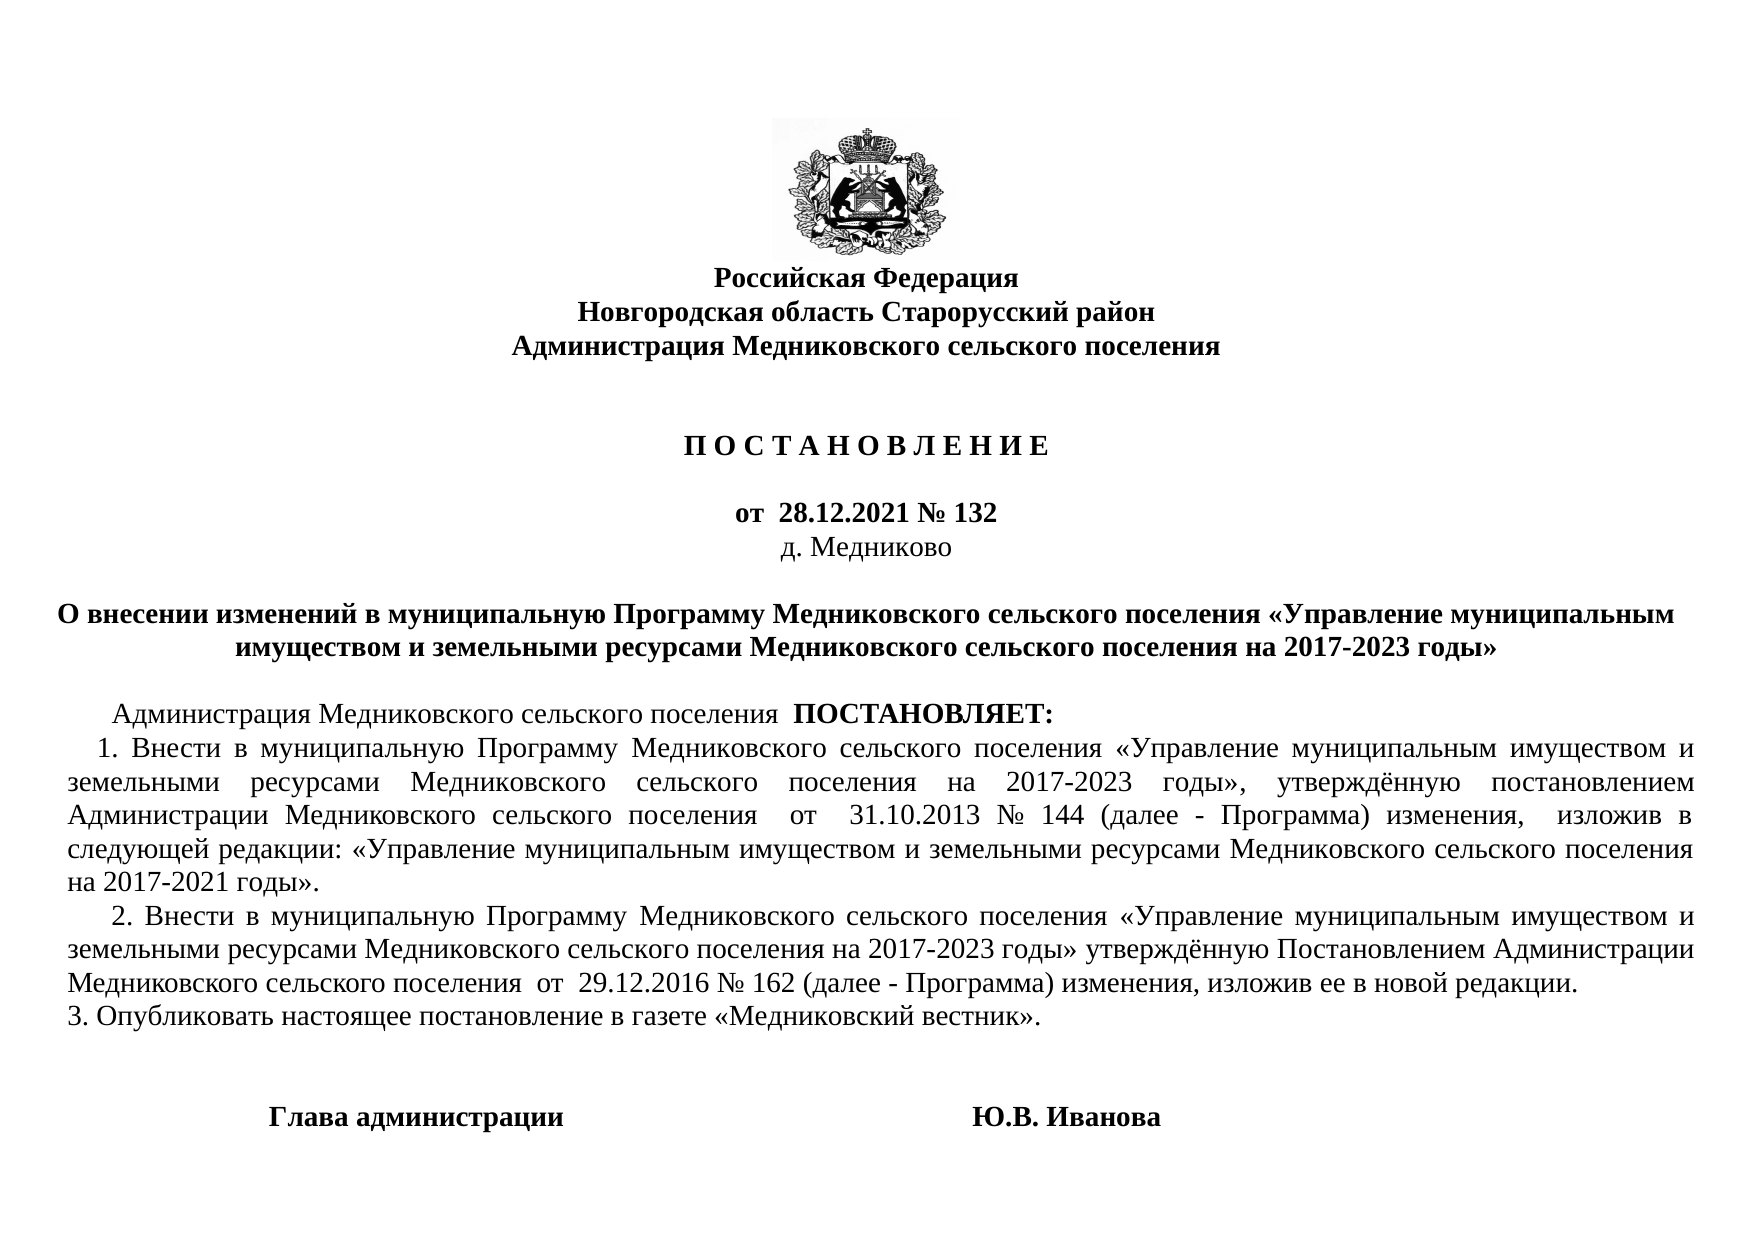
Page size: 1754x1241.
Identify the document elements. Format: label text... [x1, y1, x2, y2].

text Администрация Медниковского сельского поселения [37, 328, 1695, 361]
text 2. Внести в муниципальную Программу Медниковского сельского поселения «Управление муниципальным имуществом и земельными ресурсами Медниковского сельского поселения на 2017-2023 годы» утверждённую Постановлением Администрации Медниковского сельского поселения от 29.12.2016 № 162 (далее - Программа) изменения, изложив ее в новой редакции. [67, 898, 1695, 998]
text О внесении изменений в муниципальную Программу Медниковского сельского поселения «Управление муниципальным имуществом и земельными ресурсами Медниковского сельского поселения на 2017-2023 годы» [37, 596, 1695, 663]
text д. Медниково [37, 529, 1695, 562]
text П О С Т А Н О В Л Е Н И Е [37, 428, 1695, 462]
text от 28.12.2021 № 132 [37, 495, 1695, 529]
text 3. Опубликовать настоящее постановление в газете «Медниковский вестник». [67, 998, 1695, 1032]
text Российская Федерация [37, 261, 1695, 294]
text Новгородская область Старорусский район [37, 294, 1695, 328]
text 1. Внести в муниципальную Программу Медниковского сельского поселения «Управление муниципальным имуществом и земельными ресурсами Медниковского сельского поселения на 2017-2023 годы», утверждённую постановлением Администрации Медниковского сельского поселения от 31.10.2013 № 144 (далее - Программа) изменения, изложив в следующей редакции: «Управление муниципальным имуществом и земельными ресурсами Медниковского сельского поселения на 2017-2021 годы». [67, 730, 1695, 898]
picture [772, 118, 960, 261]
text Глава администрации Ю.В. Иванова [37, 1099, 1695, 1133]
text Администрация Медниковского сельского поселения ПОСТАНОВЛЯЕТ: [37, 697, 1695, 730]
